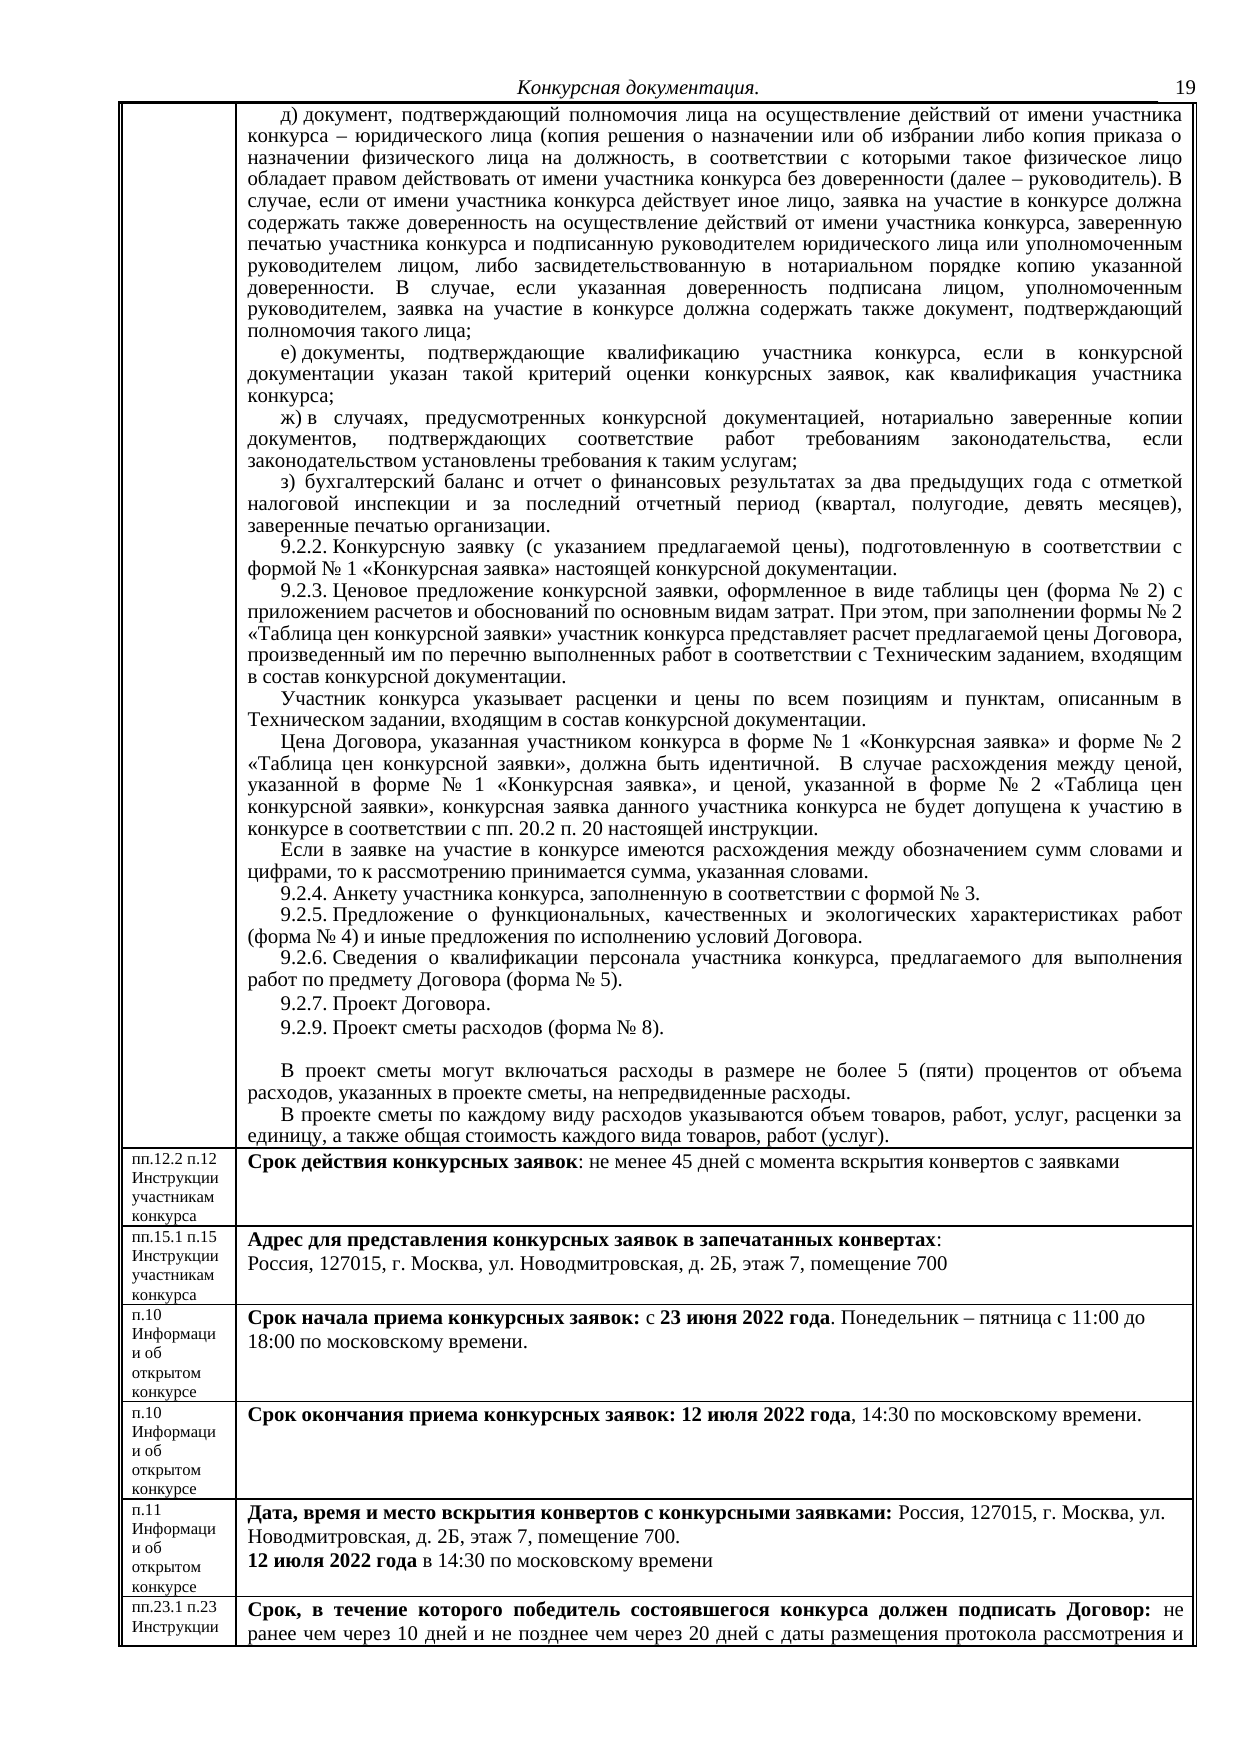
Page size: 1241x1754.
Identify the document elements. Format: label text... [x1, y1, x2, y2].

table_cell Срок окончания приема конкурсных заявок: 12 июля 2022 года, 14:30 по московскому времени. [237, 1402, 1192, 1498]
table_cell п.10 Информации об открытом конкурсе [123, 1402, 235, 1498]
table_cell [237, 104, 1192, 1147]
table_cell пп.15.1 п.15 Инструкции участникам конкурса [123, 1227, 235, 1303]
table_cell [123, 1597, 235, 1645]
table_cell п.11 Информации об открытом конкурсе [123, 1500, 235, 1596]
table_cell пп.12.2 п.12 Инструкции участникам конкурса [123, 1149, 235, 1225]
table_cell Адрес для представления конкурсных заявок в запечатанных конвертах: Россия, 127015, г. Москва, ул. Новодмитровская, д. 2Б, этаж 7, помещение 700 [237, 1227, 1192, 1303]
table_cell п.10 Информации об открытом конкурсе [123, 1305, 235, 1401]
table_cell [237, 1597, 1192, 1645]
table_cell Срок действия конкурсных заявок: не менее 45 дней с момента вскрытия конвертов с заявками [237, 1149, 1192, 1225]
table_cell Дата, время и место вскрытия конвертов с конкурсными заявками: Россия, 127015, г. Москва, ул. Новодмитровская, д. 2Б, этаж 7, помещение 700. 12 июля 2022 года в 14:30 по московскому времени [237, 1500, 1192, 1596]
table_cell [123, 104, 235, 1147]
table_cell Срок начала приема конкурсных заявок: с 23 июня 2022 года. Понедельник – пятница с 11:00 до 18:00 по московскому времени. [237, 1305, 1192, 1401]
